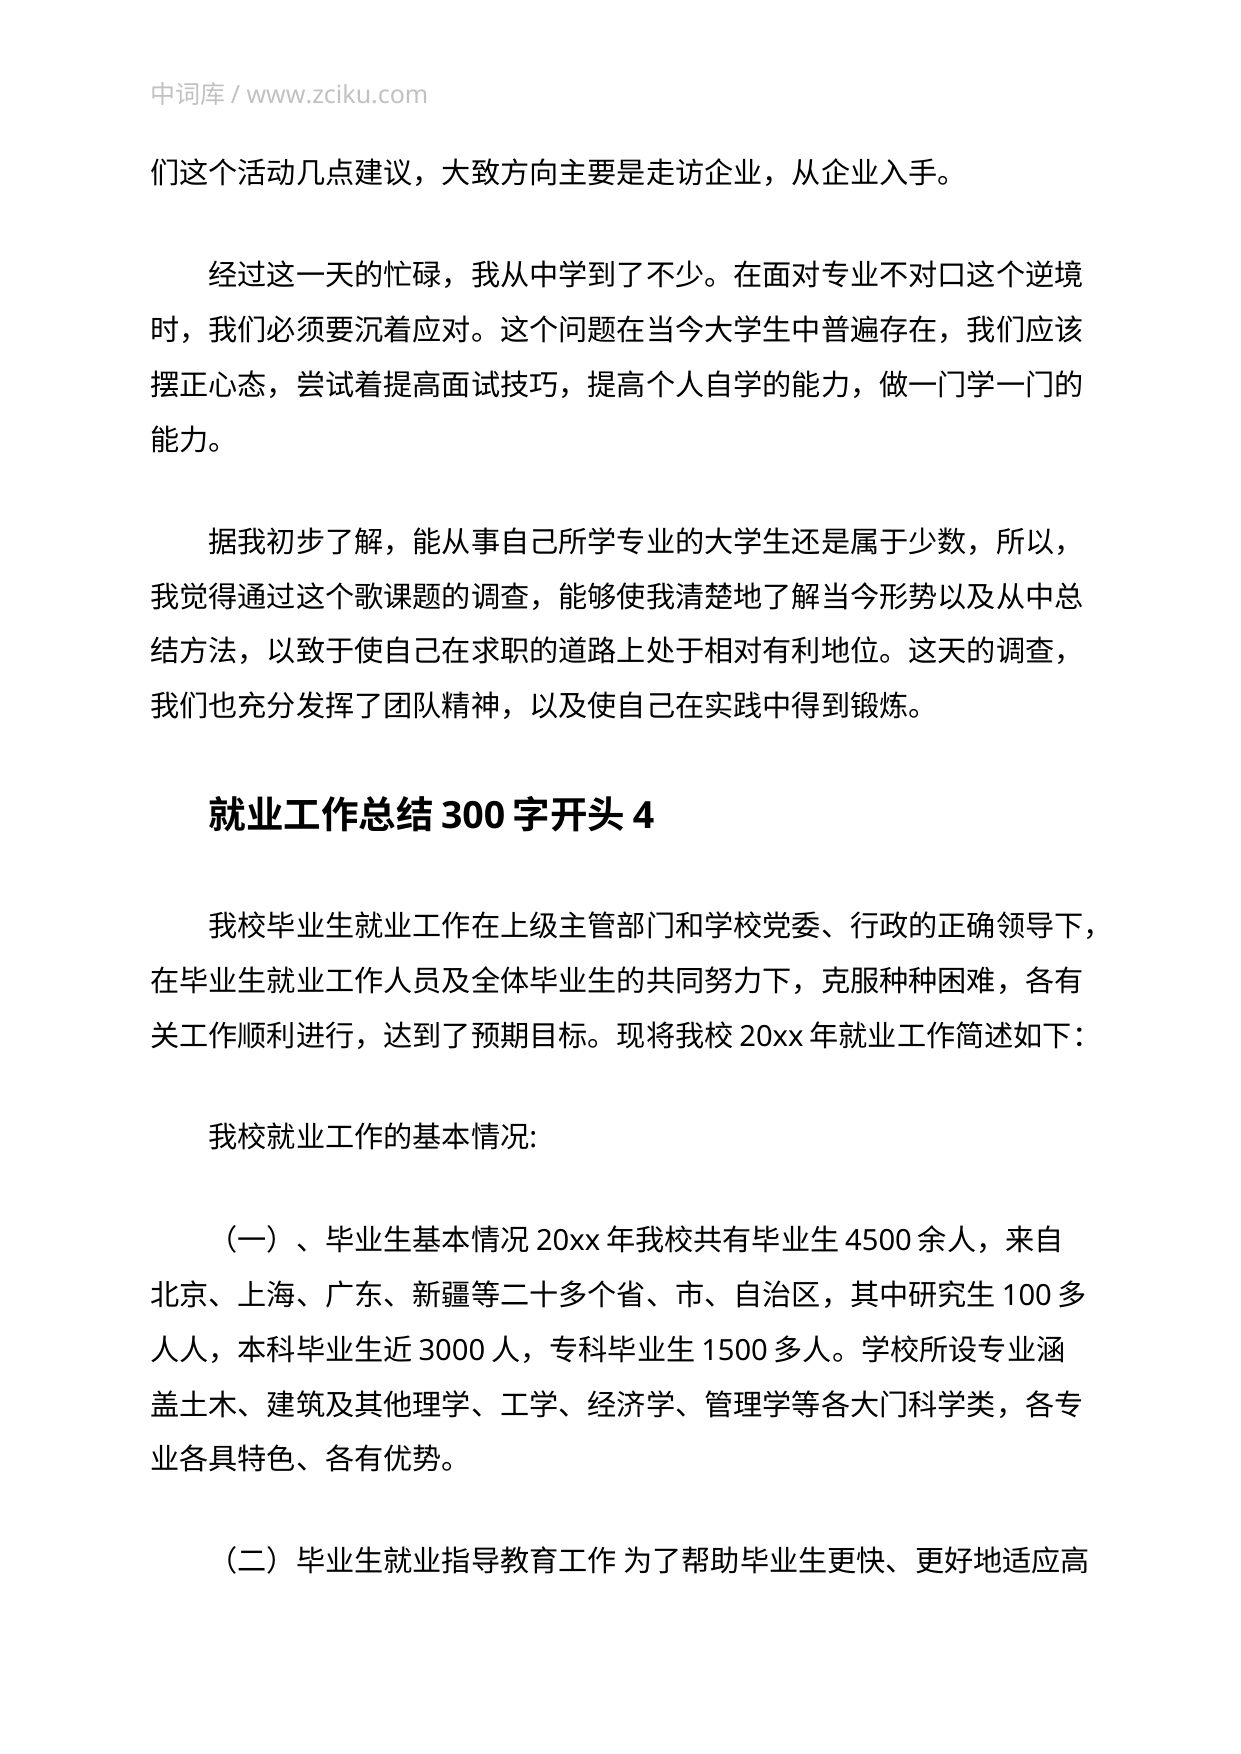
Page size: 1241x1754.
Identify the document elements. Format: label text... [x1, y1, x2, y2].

text 我校就业工作的基本情况: [150, 1114, 1090, 1156]
text 据我初步了解，能从事自己所学专业的大学生还是属于少数，所以，我觉得通过这个歌课题的调查，能够使我清楚地了解当今形势以及从中总结方法，以致于使自己在求职的道路上处于相对有利地位。这天的调查，我们也充分发挥了团队精神，以及使自己在实践中得到锻炼。 [150, 518, 1090, 725]
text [150, 1538, 1090, 1580]
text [150, 150, 1090, 192]
text 就业工作总结300字开头4 [150, 785, 1090, 839]
text （一）、毕业生基本情况 20xx年我校共有毕业生4500余人，来自北京、上海、广东、新疆等二十多个省、市、自治区，其中研究生100多人人，本科毕业生近3000人，专科毕业生1500多人。学校所设专业涵盖土木、建筑及其他理学、工学、经济学、管理学等各大门科学类，各专业各具特色、各有优势。 [150, 1216, 1090, 1478]
text 经过这一天的忙碌，我从中学到了不少。在面对专业不对口这个逆境时，我们必须要沉着应对。这个问题在当今大学生中普遍存在，我们应该摆正心态，尝试着提高面试技巧，提高个人自学的能力，做一门学一门的能力。 [150, 252, 1090, 459]
text 我校毕业生就业工作在上级主管部门和学校党委、行政的正确领导下，在毕业生就业工作人员及全体毕业生的共同努力下，克服种种困难，各有关工作顺利进行，达到了预期目标。现将我校20xx年就业工作简述如下： [150, 902, 1090, 1054]
